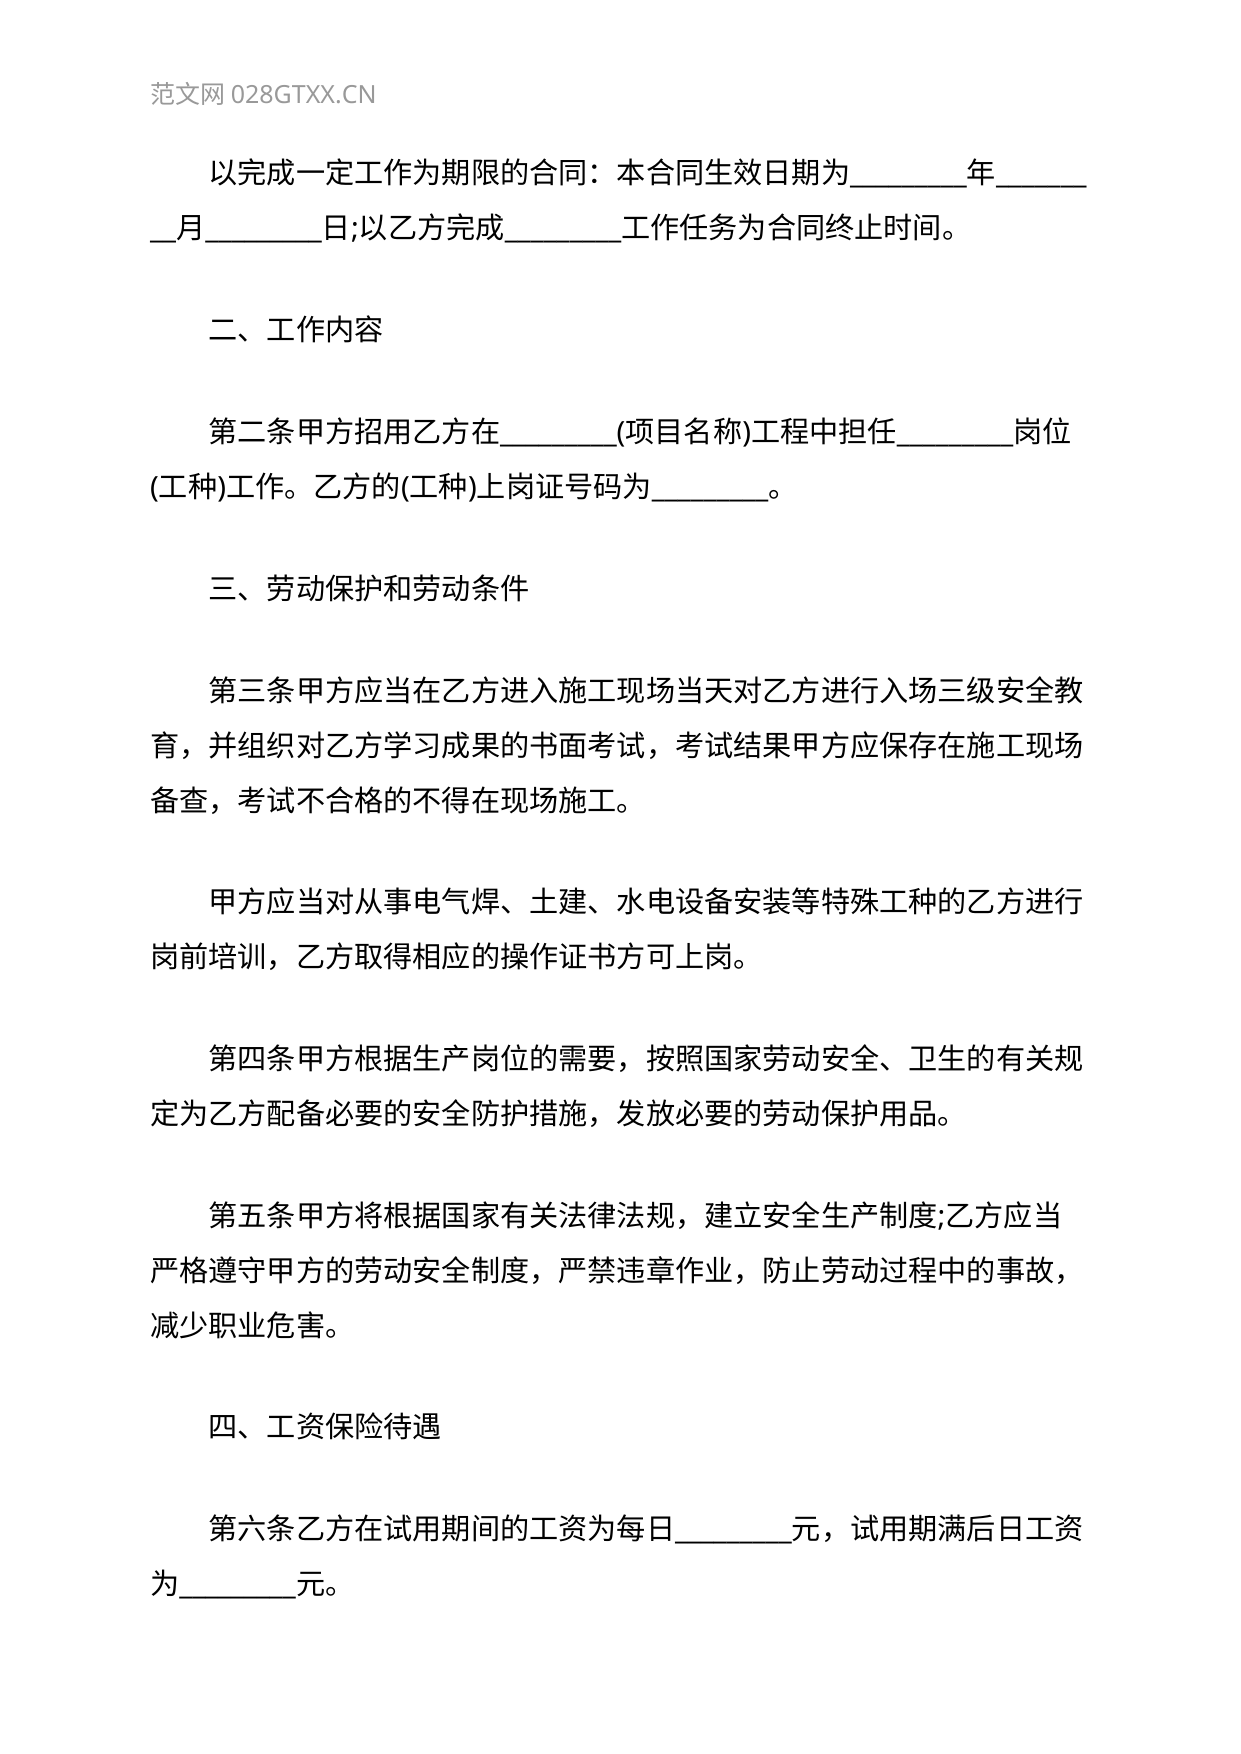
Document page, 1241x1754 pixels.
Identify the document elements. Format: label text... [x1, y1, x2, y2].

text 以完成一定工作为期限的合同：本合同生效日期为_________年_________月_________日;以乙方完成_________工作任务为合同终止时间。 [150, 150, 1090, 247]
text 甲方应当对从事电气焊、土建、水电设备安装等特殊工种的乙方进行岗前培训，乙方取得相应的操作证书方可上岗。 [150, 879, 1090, 976]
text 第五条甲方将根据国家有关法律法规，建立安全生产制度;乙方应当严格遵守甲方的劳动安全制度，严禁违章作业，防止劳动过程中的事故，减少职业危害。 [150, 1192, 1090, 1344]
text 第六条乙方在试用期间的工资为每日_________元，试用期满后日工资为_________元。 [150, 1506, 1090, 1603]
text 第四条甲方根据生产岗位的需要，按照国家劳动安全、卫生的有关规定为乙方配备必要的安全防护措施，发放必要的劳动保护用品。 [150, 1036, 1090, 1133]
text 四、工资保险待遇 [150, 1404, 1090, 1446]
text 第二条甲方招用乙方在_________(项目名称)工程中担任_________岗位(工种)工作。乙方的(工种)上岗证号码为_________。 [150, 409, 1090, 506]
text 第三条甲方应当在乙方进入施工现场当天对乙方进行入场三级安全教育，并组织对乙方学习成果的书面考试，考试结果甲方应保存在施工现场备查，考试不合格的不得在现场施工。 [150, 667, 1090, 819]
text 三、劳动保护和劳动条件 [150, 566, 1090, 608]
text 二、工作内容 [150, 307, 1090, 349]
